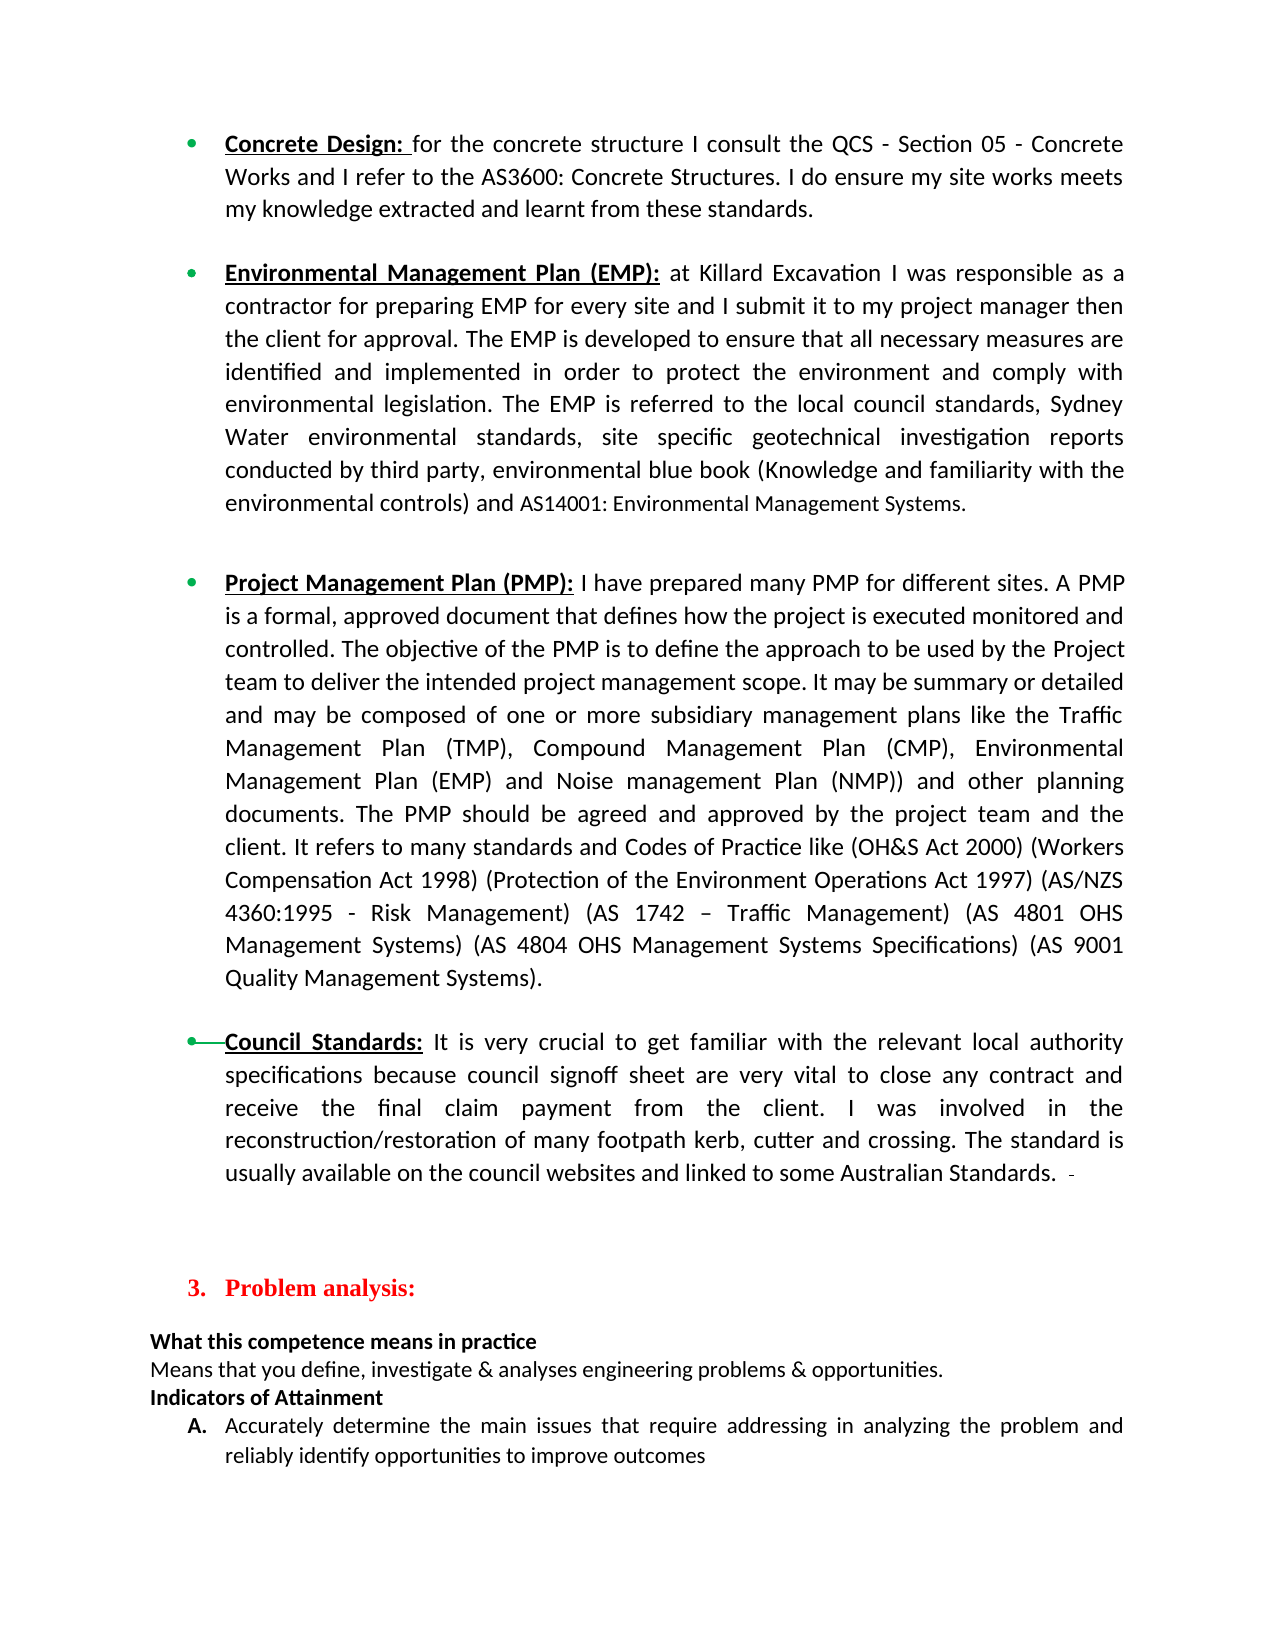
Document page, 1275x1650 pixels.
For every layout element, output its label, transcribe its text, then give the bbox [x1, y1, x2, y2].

text What this competence means in practice [150, 1327, 1125, 1355]
list Concrete Design: for the concrete structure I consult the QCS - Section 05 - Concrete Works and I refer to the AS3600: Concrete Structures. I do ensure my site works meets my knowledge extracted and learnt from these standards. [187, 128, 1125, 224]
list Council Standards: It is very crucial to get familiar with the relevant local authority specifications because council signoff sheet are very vital to close any contract and receive the final claim payment from the client. I was involved in the reconstruction/restoration of many footpath kerb, cutter and crossing. The standard is usually available on the council websites and linked to some Australian Standards. [187, 1026, 1125, 1188]
list Environmental Management Plan (EMP): at Killard Excavation I was responsible as a contractor for preparing EMP for every site and I submit it to my project manager then the client for approval. The EMP is developed to ensure that all necessary measures are identified and implemented in order to protect the environment and comply with environmental legislation. The EMP is referred to the local council standards, Sydney Water environmental standards, site specific geotechnical investigation reports conducted by third party, environmental blue book (Knowledge and familiarity with the environmental controls) and AS14001: Environmental Management Systems. [187, 257, 1125, 518]
list Problem analysis: [187, 1273, 1125, 1302]
text Means that you define, investigate & analyses engineering problems & opportunities. [150, 1355, 1125, 1383]
list Project Management Plan (PMP): I have prepared many PMP for different sites. A PMP is a formal, approved document that defines how the project is executed monitored and controlled. The objective of the PMP is to define the approach to be used by the Project team to deliver the intended project management scope. It may be summary or detailed and may be composed of one or more subsidiary management plans like the Traffic Management Plan (TMP), Compound Management Plan (CMP), Environmental Management Plan (EMP) and Noise management Plan (NMP)) and other planning documents. The PMP should be agreed and approved by the project team and the client. It refers to many standards and Codes of Practice like (OH&S Act 2000) (Workers Compensation Act 1998) (Protection of the Environment Operations Act 1997) (AS/NZS 4360:1995 - Risk Management) (AS 1742 – Traffic Management) (AS 4801 OHS Management Systems) (AS 4804 OHS Management Systems Specifications) (AS 9001 Quality Management Systems). [187, 567, 1125, 993]
text Indicators of Attainment [150, 1383, 1125, 1411]
list Accurately determine the main issues that require addressing in analyzing the problem and reliably identify opportunities to improve outcomes [187, 1411, 1125, 1469]
